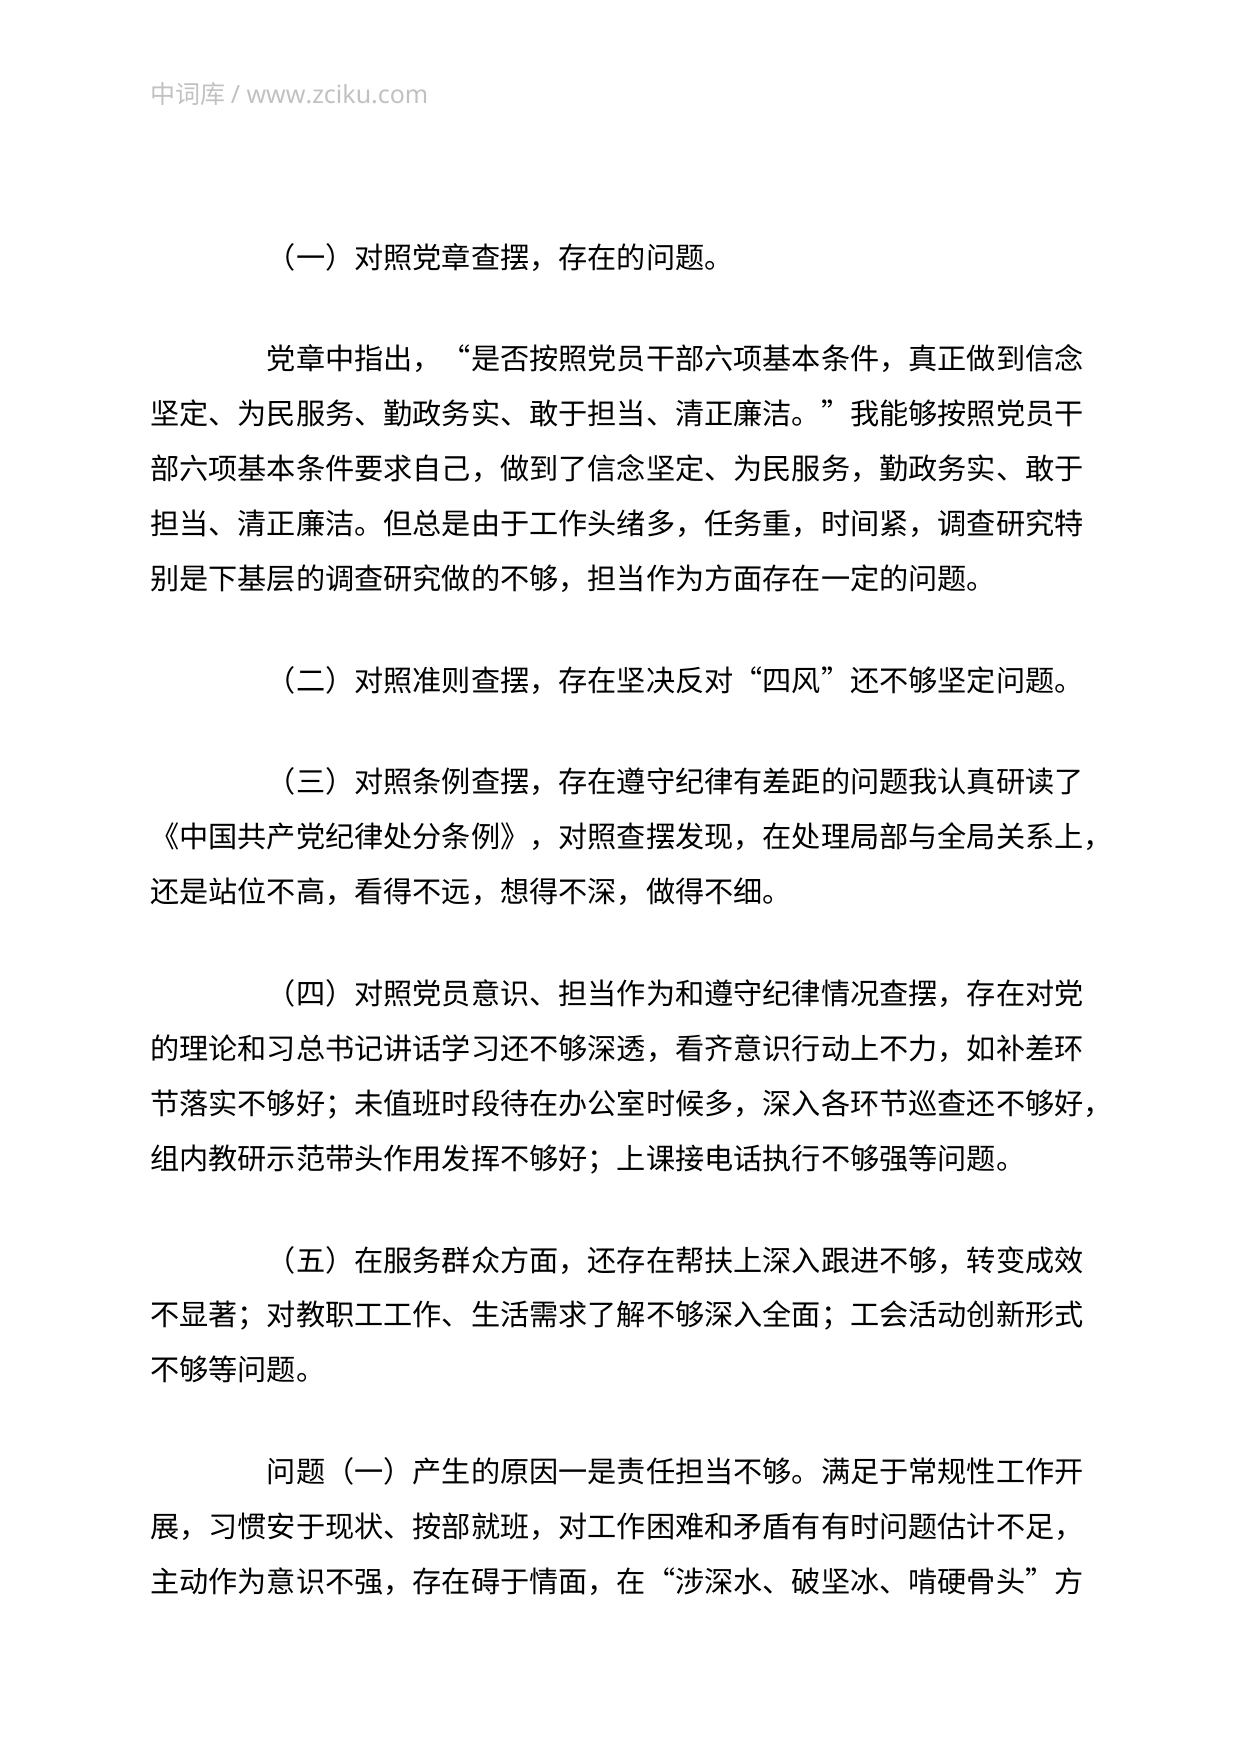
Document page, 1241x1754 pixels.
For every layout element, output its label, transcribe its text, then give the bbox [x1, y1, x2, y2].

text （一）对照党章查摆，存在的问题。 [150, 234, 1090, 276]
text （二）对照准则查摆，存在坚决反对“四风”还不够坚定问题。 [150, 657, 1090, 699]
text （三）对照条例查摆，存在遵守纪律有差距的问题我认真研读了《中国共产党纪律处分条例》，对照查摆发现，在处理局部与全局关系上，还是站位不高，看得不远，想得不深，做得不细。 [150, 759, 1090, 911]
text （五）在服务群众方面，还存在帮扶上深入跟进不够，转变成效不显著；对教职工工作、生活需求了解不够深入全面；工会活动创新形式不够等问题。 [150, 1237, 1090, 1389]
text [150, 1449, 1090, 1601]
text （四）对照党员意识、担当作为和遵守纪律情况查摆，存在对党的理论和习总书记讲话学习还不够深透，看齐意识行动上不力，如补差环节落实不够好；未值班时段待在办公室时候多，深入各环节巡查还不够好，组内教研示范带头作用发挥不够好；上课接电话执行不够强等问题。 [150, 971, 1090, 1178]
text 党章中指出，“是否按照党员干部六项基本条件，真正做到信念坚定、为民服务、勤政务实、敢于担当、清正廉洁。”我能够按照党员干部六项基本条件要求自己，做到了信念坚定、为民服务，勤政务实、敢于担当、清正廉洁。但总是由于工作头绪多，任务重，时间紧，调查研究特别是下基层的调查研究做的不够，担当作为方面存在一定的问题。 [150, 336, 1090, 598]
